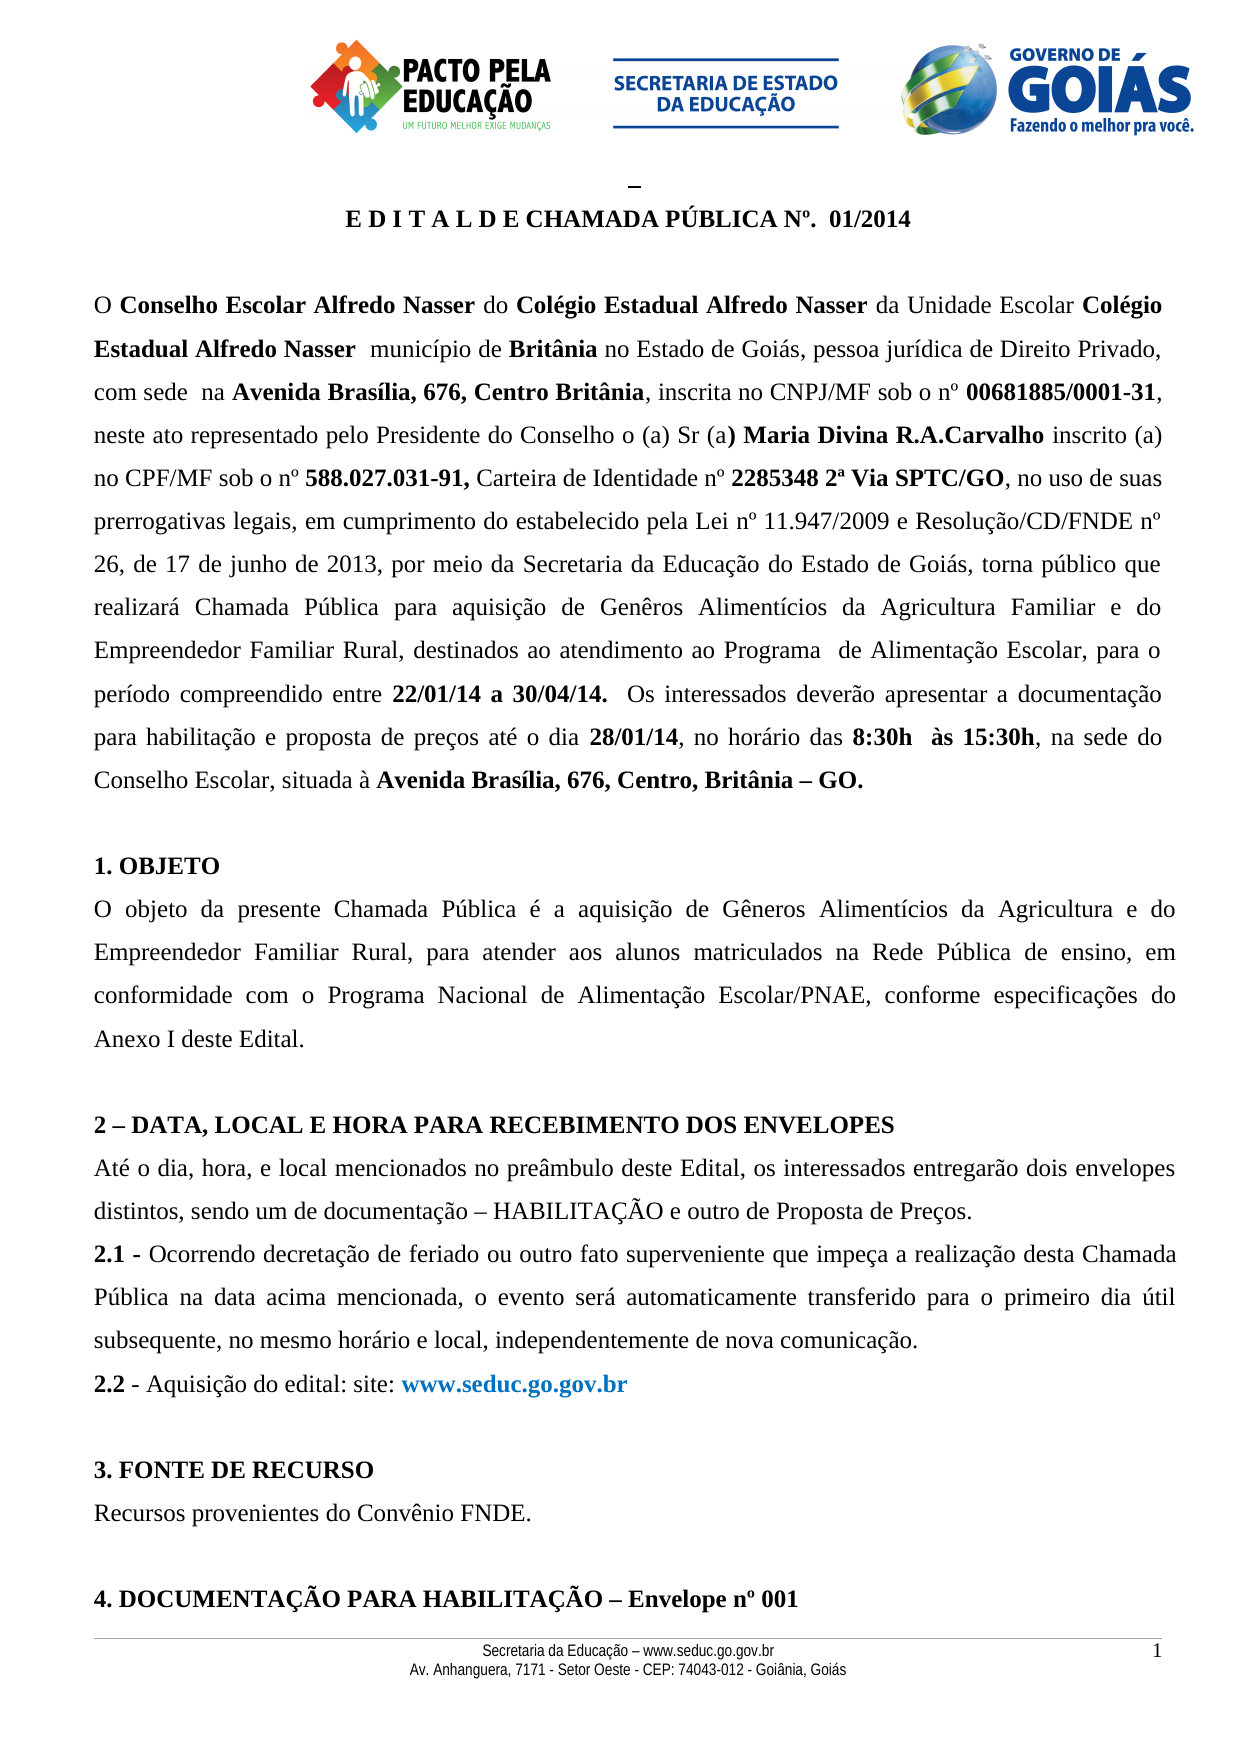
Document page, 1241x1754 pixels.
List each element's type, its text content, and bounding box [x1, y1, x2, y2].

text O objeto da presente Chamada Pública é a aquisição de Gêneros Alimentícios da Agricultura e do Empreendedor Familiar Rural, para atender aos alunos matriculados na Rede Pública de ensino, em conformidade com o Programa Nacional de Alimentação Escolar/PNAE, conforme especificações do Anexo I deste Edital. [94, 894, 1177, 1052]
text 2.1 - Ocorrendo decretação de feriado ou outro fato superveniente que impeça a realização desta Chamada Pública na data acima mencionada, o evento será automaticamente transferido para o primeiro dia útil subsequente, no mesmo horário e local, independentemente de nova comunicação. [94, 1239, 1177, 1354]
text O Conselho Escolar Alfredo Nasser do Colégio Estadual Alfredo Nasser da Unidade Escolar Colégio Estadual Alfredo Nasser município de Britânia no Estado de Goiás, pessoa jurídica de Direito Privado, com sede na Avenida Brasília, 676, Centro Britânia, inscrita no CNPJ/MF sob o nº 00681885/0001-31, neste ato representado pelo Presidente do Conselho o (a) Sr (a) Maria Divina R.A.Carvalho inscrito (a) no CPF/MF sob o nº 588.027.031-91, Carteira de Identidade nº 2285348 2ª Via SPTC/GO, no uso de suas prerrogativas legais, em cumprimento do estabelecido pela Lei nº 11.947/2009 e Resolução/CD/FNDE nº 26, de 17 de junho de 2013, por meio da Secretaria da Educação do Estado de Goiás, torna público que realizará Chamada Pública para aquisição de Genêros Alimentícios da Agricultura Familiar e do Empreendedor Familiar Rural, destinados ao atendimento ao Programa de Alimentação Escolar, para o período compreendido entre 22/01/14 a 30/04/14. Os interessados deverão apresentar a documentação para habilitação e proposta de preços até o dia 28/01/14, no horário das 8:30h às 15:30h, na sede do Conselho Escolar, situada à Avenida Brasília, 676, Centro, Britânia – GO. [94, 291, 1162, 794]
picture [301, 36, 1200, 144]
text E D I T A L D E CHAMADA PÚBLICA Nº. 01/2014 [94, 204, 1162, 233]
text 3. FONTE DE RECURSO [94, 1455, 1177, 1484]
text 2 – DATA, LOCAL E HORA PARA RECEBIMENTO DOS ENVELOPES [94, 1110, 1177, 1139]
text 4. DOCUMENTAÇÃO PARA HABILITAÇÃO – Envelope nº 001 [94, 1584, 1162, 1613]
text 1. OBJETO [94, 851, 1177, 880]
text Até o dia, hora, e local mencionados no preâmbulo deste Edital, os interessados entregarão dois envelopes distintos, sendo um de documentação – HABILITAÇÃO e outro de Proposta de Preços. [94, 1153, 1177, 1225]
text 2.2 - Aquisição do edital: site: www.seduc.go.gov.br [94, 1369, 1177, 1397]
text Recursos provenientes do Convênio FNDE. [94, 1498, 1177, 1527]
